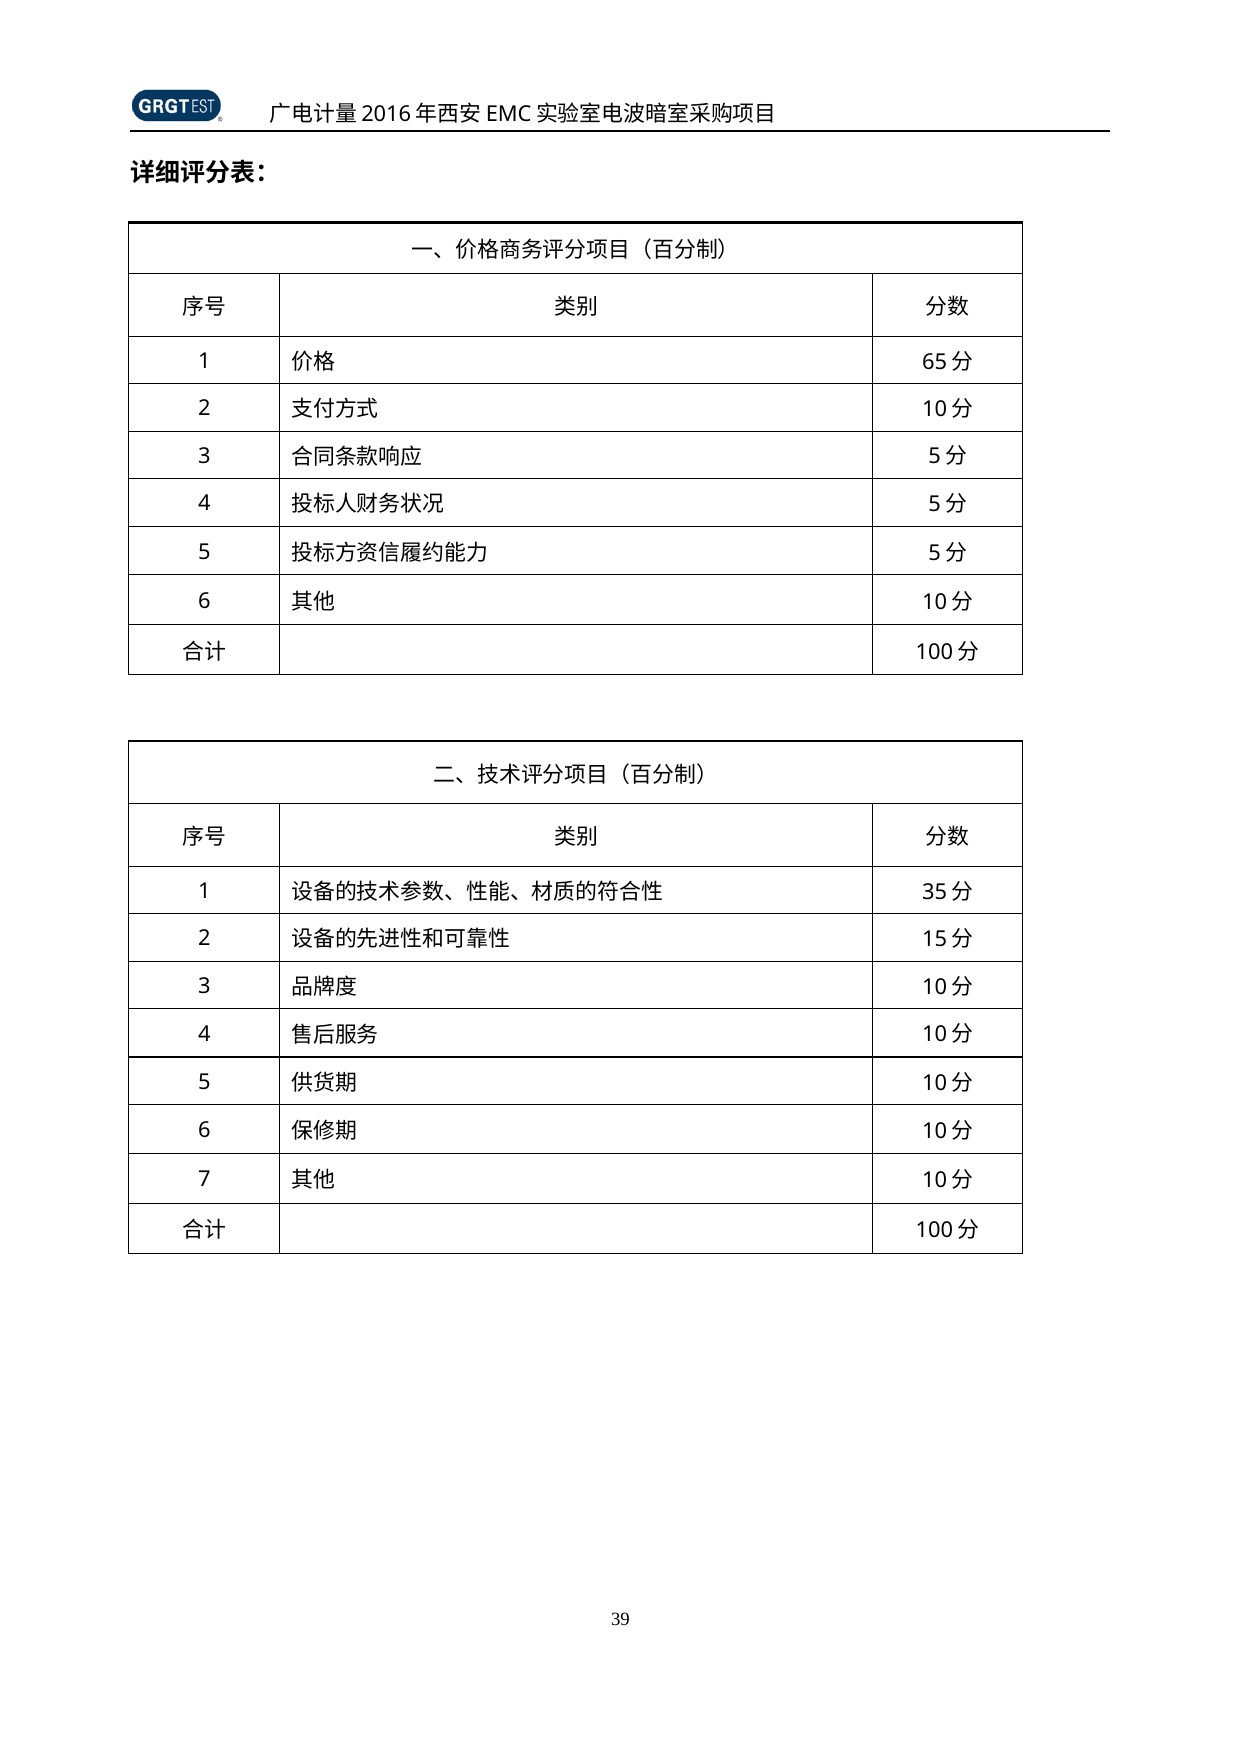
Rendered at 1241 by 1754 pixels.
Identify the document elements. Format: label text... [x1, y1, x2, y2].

table_cell 6 [129, 1105, 279, 1153]
table_cell 7 [129, 1154, 279, 1203]
table_cell 序号 [129, 804, 279, 866]
table_cell 1 [129, 867, 279, 913]
table_cell [280, 1204, 872, 1253]
picture [129, 88, 224, 122]
table_cell 序号 [129, 274, 279, 336]
table_cell 65分 [873, 337, 1022, 383]
table_cell 1 [129, 337, 279, 383]
table_cell 投标人财务状况 [280, 479, 872, 526]
table_cell 5分 [873, 527, 1022, 574]
table_cell 3 [129, 432, 279, 477]
table_cell 10分 [873, 575, 1022, 624]
table_cell 4 [129, 1009, 279, 1056]
text 详细评分表： [130, 138, 1110, 203]
table_cell 分数 [873, 274, 1022, 336]
table_cell 合计 [129, 625, 279, 674]
table_cell 5 [129, 1058, 279, 1104]
table_cell 100分 [873, 625, 1022, 674]
table_cell 类别 [280, 804, 872, 866]
table_cell 10分 [873, 1105, 1022, 1153]
table_cell 10分 [873, 1009, 1022, 1056]
table_cell [280, 625, 872, 674]
table_header 一、价格商务评分项目（百分制） [129, 224, 1022, 273]
table_cell 设备的技术参数、性能、材质的符合性 [280, 867, 872, 913]
table_cell 100分 [873, 1204, 1022, 1253]
table_header 二、技术评分项目（百分制） [129, 742, 1022, 803]
table_cell 供货期 [280, 1058, 872, 1104]
table_cell 2 [129, 384, 279, 431]
table_cell 品牌度 [280, 962, 872, 1007]
table_cell 其他 [280, 575, 872, 624]
table_cell 设备的先进性和可靠性 [280, 914, 872, 961]
table_cell 投标方资信履约能力 [280, 527, 872, 574]
table_cell 其他 [280, 1154, 872, 1203]
table_cell 保修期 [280, 1105, 872, 1153]
table_cell 3 [129, 962, 279, 1007]
table_cell 6 [129, 575, 279, 624]
table_cell 4 [129, 479, 279, 526]
table_cell 10分 [873, 1154, 1022, 1203]
table_cell 类别 [280, 274, 872, 336]
table_cell 售后服务 [280, 1009, 872, 1056]
table_cell 2 [129, 914, 279, 961]
table_cell 合计 [129, 1204, 279, 1253]
table_cell 5分 [873, 479, 1022, 526]
table_cell 10分 [873, 962, 1022, 1007]
table_cell 合同条款响应 [280, 432, 872, 477]
table_cell 10分 [873, 384, 1022, 431]
table_cell 分数 [873, 804, 1022, 866]
table_cell 35分 [873, 867, 1022, 913]
table_cell 5 [129, 527, 279, 574]
table_cell 15分 [873, 914, 1022, 961]
table_cell 10分 [873, 1058, 1022, 1104]
table_cell 支付方式 [280, 384, 872, 431]
table_cell 5分 [873, 432, 1022, 477]
table_cell 价格 [280, 337, 872, 383]
